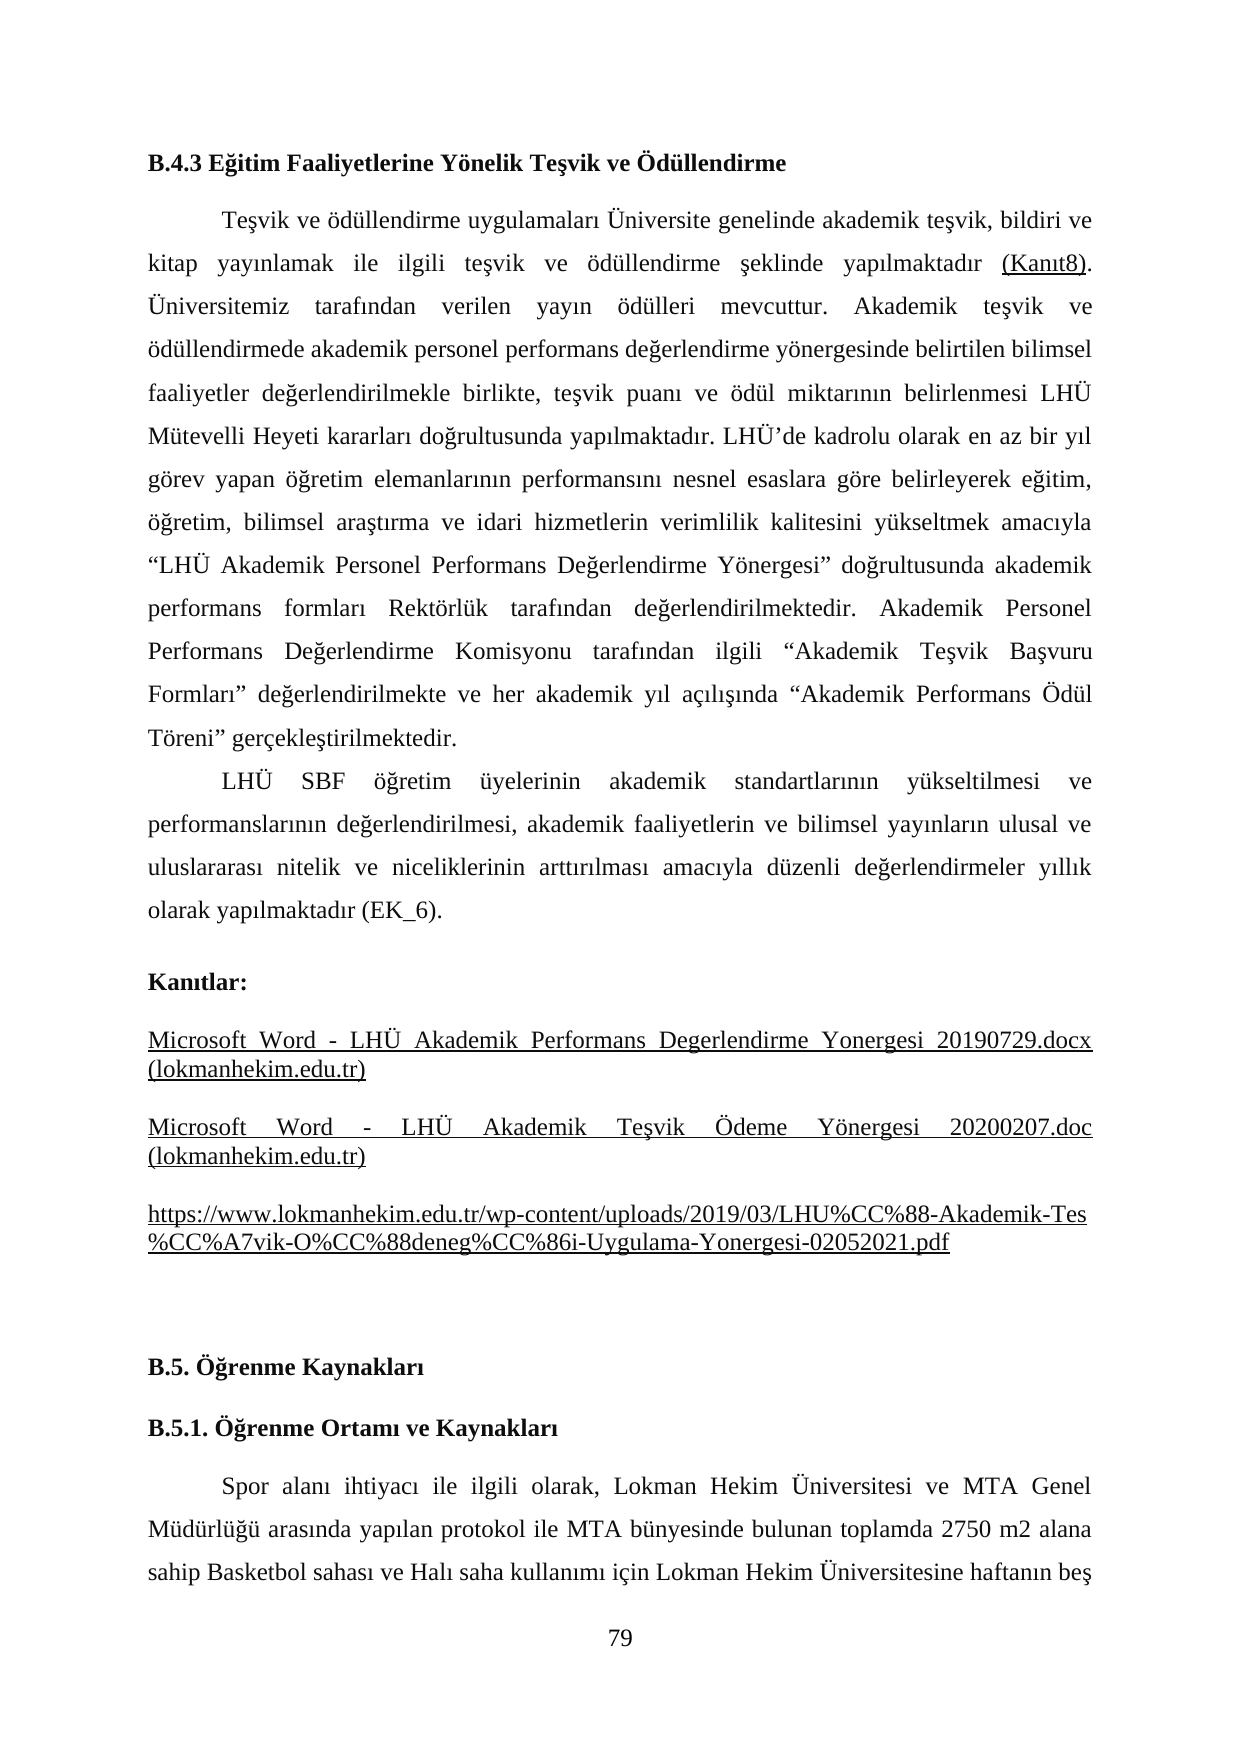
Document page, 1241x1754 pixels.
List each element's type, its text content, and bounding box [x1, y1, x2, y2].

subtitle B.5.1. Öğrenme Ortamı ve Kaynakları [148, 1413, 1093, 1442]
text Teşvik ve ödüllendirme uygulamaları Üniversite genelinde akademik teşvik, bildiri ve kitap yayınlamak ile ilgili teşvik ve ödüllendirme şeklinde yapılmaktadır (Kanıt8). Üniversitemiz tarafından verilen yayın ödülleri mevcuttur. Akademik teşvik ve ödüllendirmede akademik personel performans değerlendirme yönergesinde belirtilen bilimsel faaliyetler değerlendirilmekle birlikte, teşvik puanı ve ödül miktarının belirlenmesi LHÜ Mütevelli Heyeti kararları doğrultusunda yapılmaktadır. LHÜ’de kadrolu olarak en az bir yıl görev yapan öğretim elemanlarının performansını nesnel esaslara göre belirleyerek eğitim, öğretim, bilimsel araştırma ve idari hizmetlerin verimlilik kalitesini yükseltmek amacıyla “LHÜ Akademik Personel Performans Değerlendirme Yönergesi” doğrultusunda akademik performans formları Rektörlük tarafından değerlendirilmektedir. Akademik Personel Performans Değerlendirme Komisyonu tarafından ilgili “Akademik Teşvik Başvuru Formları” değerlendirilmekte ve her akademik yıl açılışında “Akademik Performans Ödül Töreni” gerçekleştirilmektedir. [148, 205, 1093, 751]
subtitle B.4.3 Eğitim Faaliyetlerine Yönelik Teşvik ve Ödüllendirme [148, 148, 1093, 176]
text LHÜ SBF öğretim üyelerinin akademik standartlarının yükseltilmesi ve performanslarının değerlendirilmesi, akademik faaliyetlerin ve bilimsel yayınların ulusal ve uluslararası nitelik ve niceliklerinin arttırılması amacıyla düzenli değerlendirmeler yıllık olarak yapılmaktadır (EK_6). [148, 766, 1093, 924]
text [148, 1471, 1093, 1586]
subtitle B.5. Öğrenme Kaynakları [148, 1352, 1093, 1380]
text Microsoft Word - LHÜ Akademik Performans Degerlendirme Yonergesi 20190729.docx (lokmanhekim.edu.tr) [148, 1025, 1093, 1050]
text Kanıtlar: [148, 967, 1093, 996]
text Microsoft Word - LHÜ Akademik Teşvik Ödeme Yönergesi 20200207.doc (lokmanhekim.edu.tr) [148, 1138, 1093, 1169]
text Microsoft Word - LHÜ Akademik Teşvik Ödeme Yönergesi 20200207.doc (lokmanhekim.edu.tr) [148, 1112, 1093, 1137]
text https://www.lokmanhekim.edu.tr/wp-content/uploads/2019/03/LHU%CC%88-Akademik-Tes%CC%A7vik-O%CC%88deneg%CC%86i-Uygulama-Yonergesi-02052021.pdf [148, 1199, 1093, 1256]
text Microsoft Word - LHÜ Akademik Performans Degerlendirme Yonergesi 20190729.docx (lokmanhekim.edu.tr) [148, 1052, 1093, 1083]
